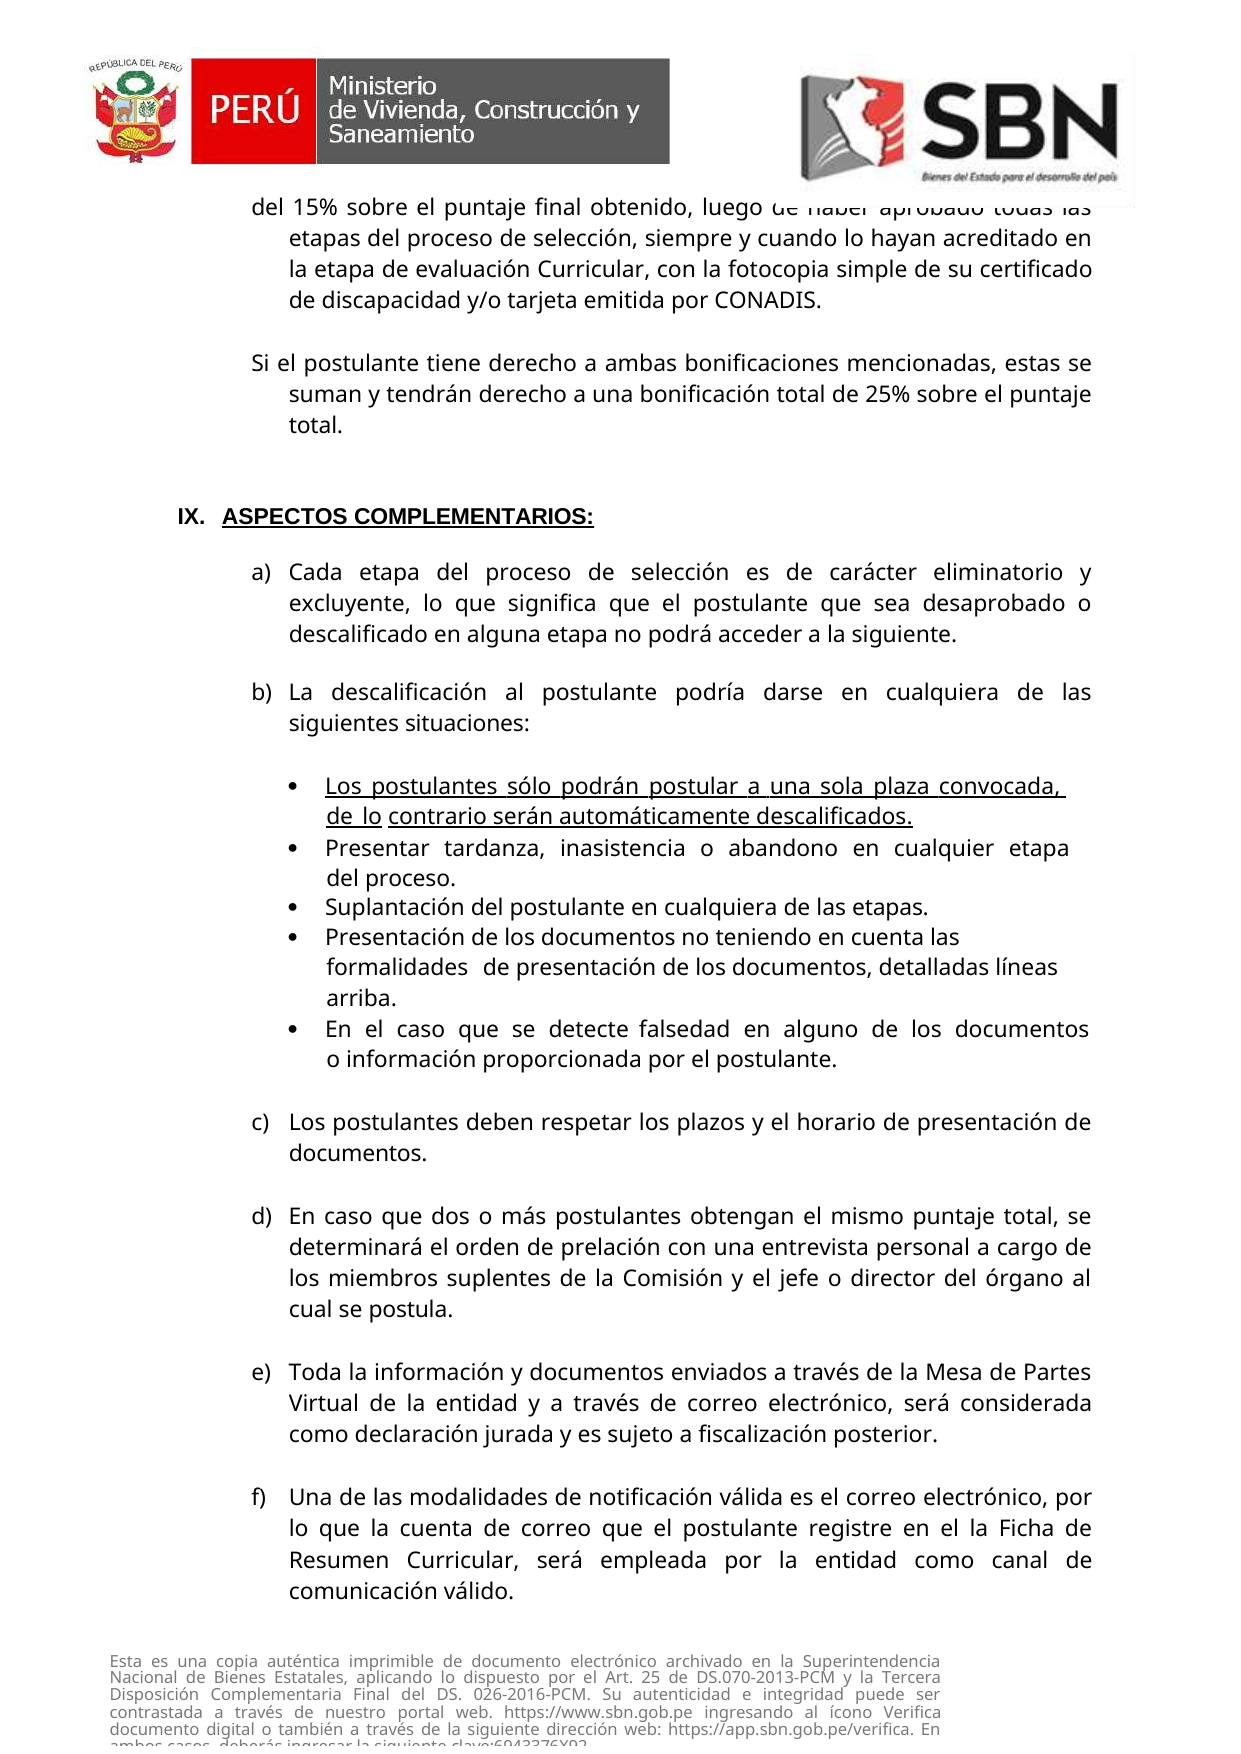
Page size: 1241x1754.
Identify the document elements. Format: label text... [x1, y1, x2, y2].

list Los postulantes sólo podrán postular a una sola plaza convocada, de lo contrario serán automáticamente descalificados. [288, 770, 1093, 831]
text Si el postulante tiene derecho a ambas bonificaciones mencionadas, estas se suman y tendrán derecho a una bonificación total de 25% sobre el puntaje total. [251, 347, 1093, 441]
list Presentación de los documentos no teniendo en cuenta las formalidades de presentación de los documentos, detalladas líneas arriba. [288, 921, 1093, 1013]
list En caso que dos o más postulantes obtengan el mismo puntaje total, se determinará el orden de prelación con una entrevista personal a cargo de los miembros suplentes de la Comisión y el jefe o director del órgano al cual se postula. [251, 1200, 1093, 1325]
list Toda la información y documentos enviados a través de la Mesa de Partes Virtual de la entidad y a través de correo electrónico, será considerada como declaración jurada y es sujeto a fiscalización posterior. [251, 1356, 1093, 1450]
list En el caso que se detecte falsedad en alguno de los documentos o información proporcionada por el postulante. [288, 1013, 1093, 1075]
list Una de las modalidades de notificación válida es el correo electrónico, por lo que la cuenta de correo que el postulante registre en el la Ficha de Resumen Curricular, será empleada por la entidad como canal de comunicación válido. [251, 1481, 1093, 1606]
picture [83, 47, 670, 166]
list Los postulantes deben respetar los plazos y el horario de presentación de documentos. [251, 1106, 1093, 1168]
list Suplantación del postulante en cualquiera de las etapas. [288, 893, 1107, 921]
picture [775, 54, 1135, 208]
list Cada etapa del proceso de selección es de carácter eliminatorio y excluyente, lo que significa que el postulante que sea desaprobado o descalificado en alguna etapa no podrá acceder a la siguiente. [251, 556, 1093, 649]
subtitle ASPECTOS COMPLEMENTARIOS: [177, 503, 1107, 529]
list La descalificación al postulante podría darse en cualquiera de las siguientes situaciones: [251, 676, 1093, 738]
text del 15% sobre el puntaje final obtenido, luego de haber aprobado todas las etapas del proceso de selección, siempre y cuando lo hayan acreditado en la etapa de evaluación Curricular, con la fotocopia simple de su certificado de discapacidad y/o tarjeta emitida por CONADIS. [251, 191, 1093, 316]
list Presentar tardanza, inasistencia o abandono en cualquier etapa del proceso. [288, 832, 1093, 893]
